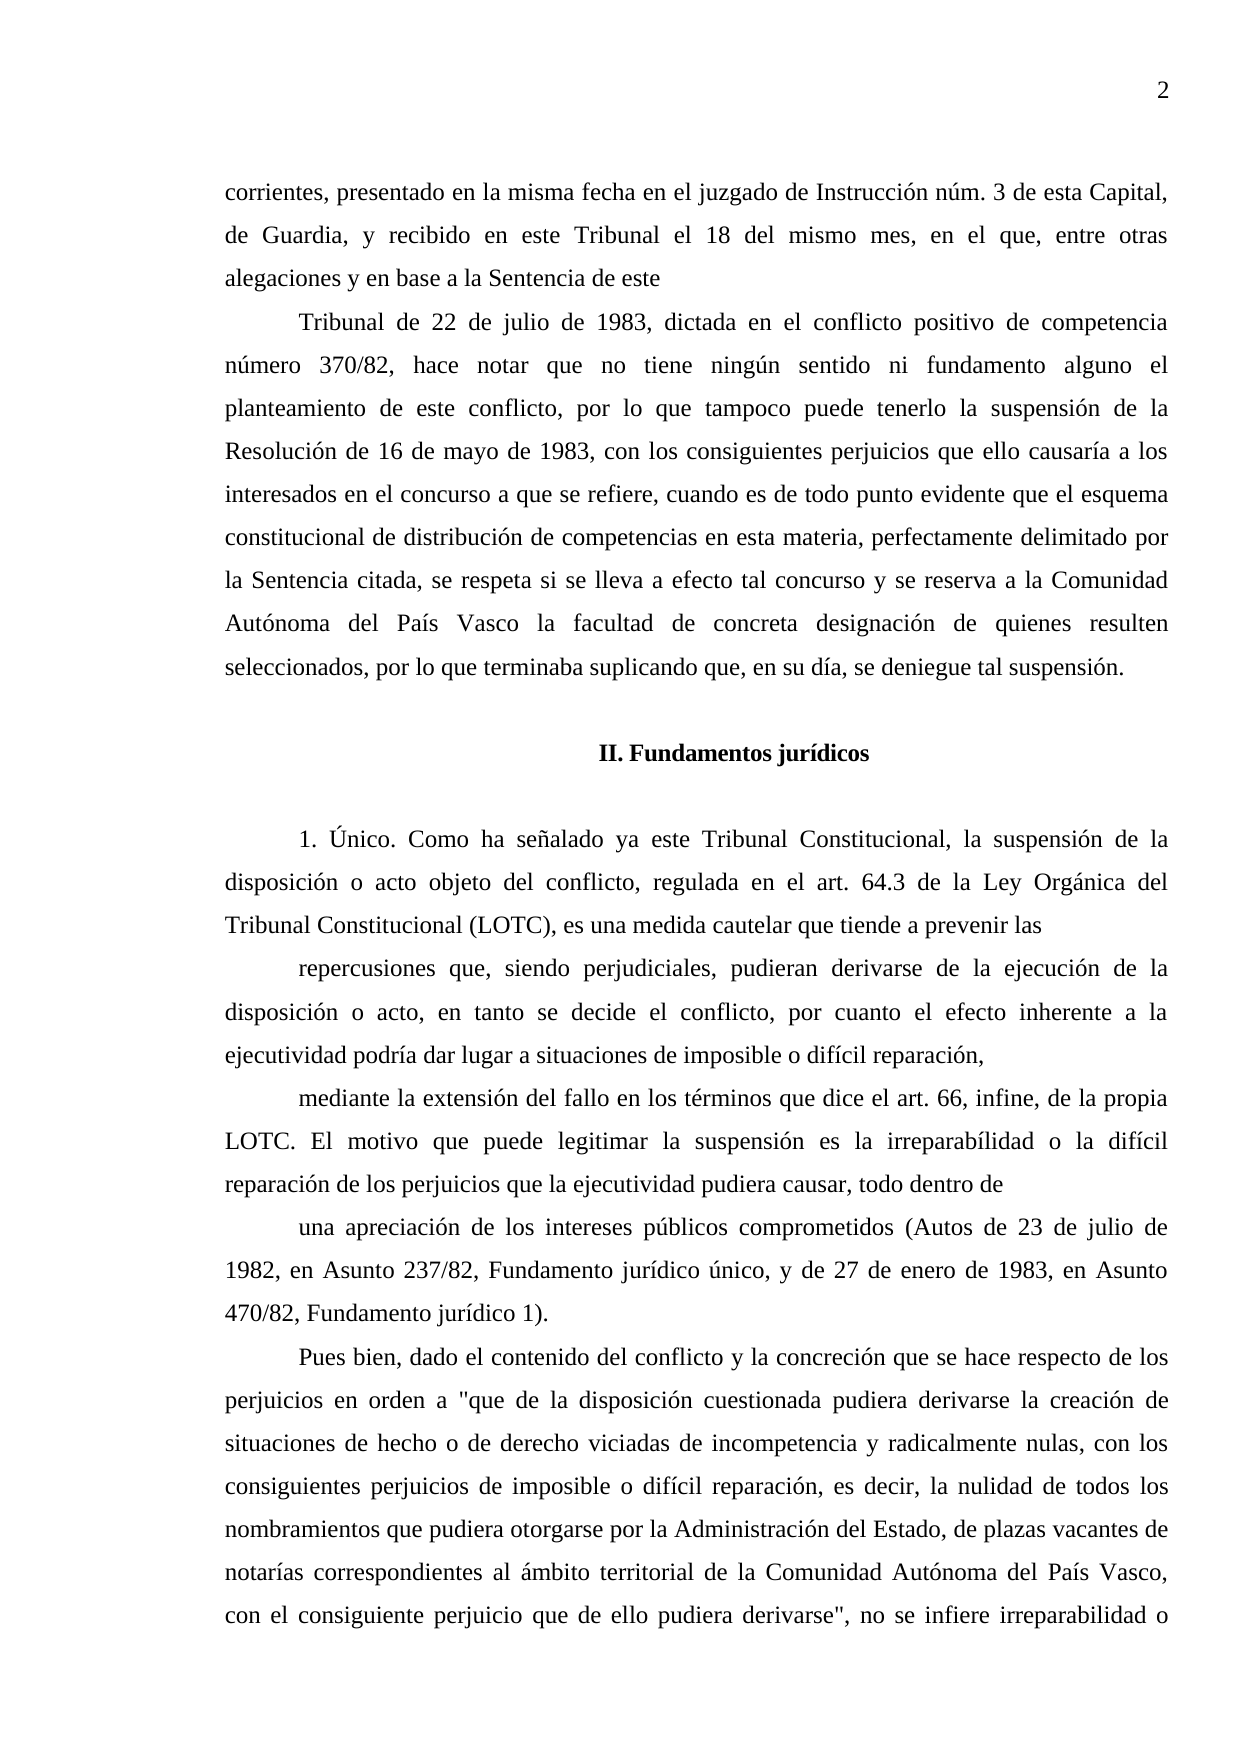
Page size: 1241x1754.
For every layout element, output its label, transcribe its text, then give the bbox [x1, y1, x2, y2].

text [224, 177, 1169, 292]
text una apreciación de los intereses públicos comprometidos (Autos de 23 de julio de 1982, en Asunto 237/82, Fundamento jurídico único, y de 27 de enero de 1983, en Asunto 470/82, Fundamento jurídico 1). [224, 1212, 1169, 1327]
text mediante la extensión del fallo en los términos que dice el art. 66, infine, de la propia LOTC. El motivo que puede legitimar la suspensión es la irreparabílidad o la difícil reparación de los perjuicios que la ejecutividad pudiera causar, todo dentro de [224, 1083, 1169, 1198]
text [224, 1342, 1169, 1629]
text Tribunal de 22 de julio de 1983, dictada en el conflicto positivo de competencia número 370/82, hace notar que no tiene ningún sentido ni fundamento alguno el planteamiento de este conflicto, por lo que tampoco puede tenerlo la suspensión de la Resolución de 16 de mayo de 1983, con los consiguientes perjuicios que ello causaría a los interesados en el concurso a que se refiere, cuando es de todo punto evidente que el esquema constitucional de distribución de competencias en esta materia, perfectamente delimitado por la Sentencia citada, se respeta si se lleva a efecto tal concurso y se reserva a la Comunidad Autónoma del País Vasco la facultad de concreta designación de quienes resulten seleccionados, por lo que terminaba suplicando que, en su día, se deniegue tal suspensión. [224, 307, 1169, 680]
subtitle II. Fundamentos jurídicos [224, 738, 1169, 767]
text 1. Único. Como ha señalado ya este Tribunal Constitucional, la suspensión de la disposición o acto objeto del conflicto, regulada en el art. 64.3 de la Ley Orgánica del Tribunal Constitucional (LOTC), es una medida cautelar que tiende a prevenir las [224, 824, 1169, 939]
text repercusiones que, siendo perjudiciales, pudieran derivarse de la ejecución de la disposición o acto, en tanto se decide el conflicto, por cuanto el efecto inherente a la ejecutividad podría dar lugar a situaciones de imposible o difícil reparación, [224, 953, 1169, 1068]
